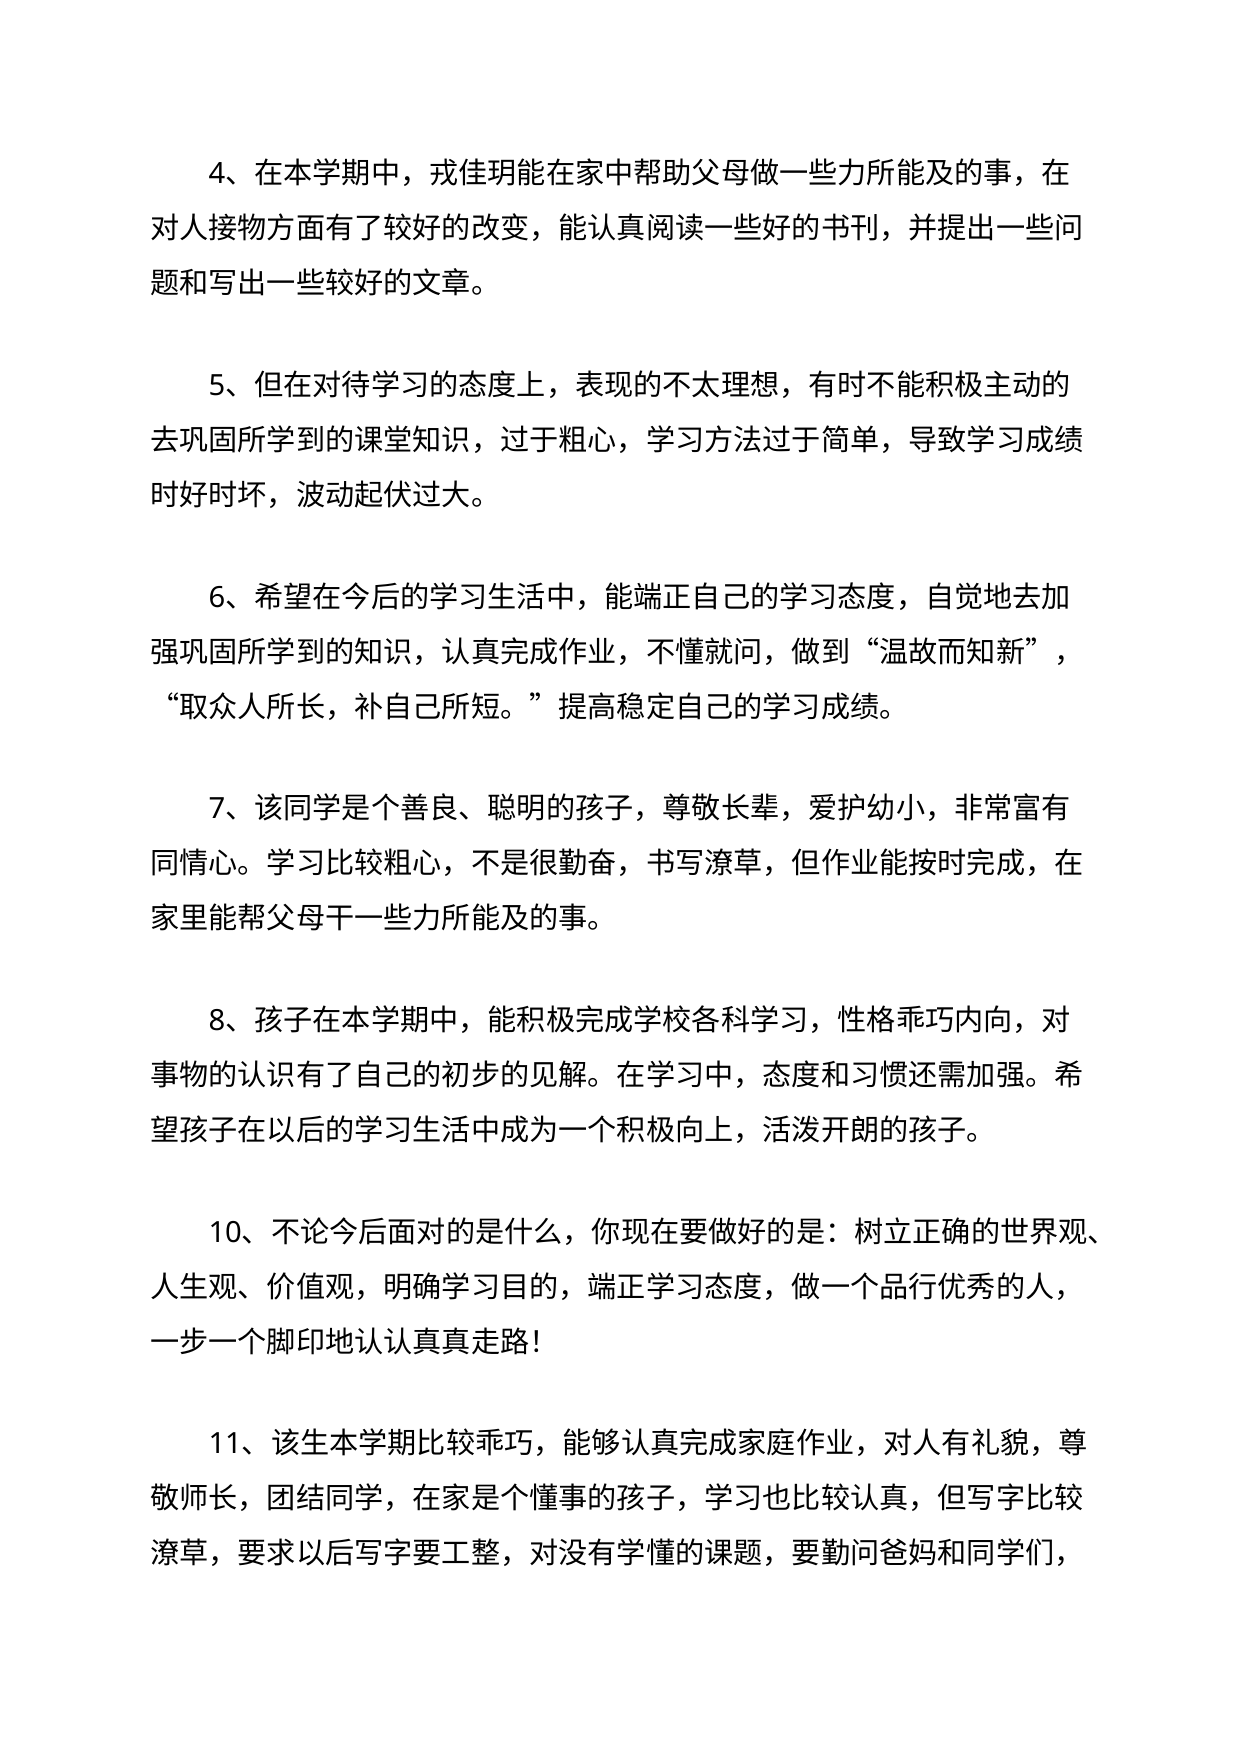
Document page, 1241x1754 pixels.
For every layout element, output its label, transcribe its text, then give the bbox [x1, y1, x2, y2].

text 7、该同学是个善良、聪明的孩子，尊敬长辈，爱护幼小，非常富有同情心。学习比较粗心，不是很勤奋，书写潦草，但作业能按时完成，在家里能帮父母干一些力所能及的事。 [150, 785, 1090, 937]
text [150, 1420, 1090, 1572]
text 5、但在对待学习的态度上，表现的不太理想，有时不能积极主动的去巩固所学到的课堂知识，过于粗心，学习方法过于简单，导致学习成绩时好时坏，波动起伏过大。 [150, 362, 1090, 514]
text 8、孩子在本学期中，能积极完成学校各科学习，性格乖巧内向，对事物的认识有了自己的初步的见解。在学习中，态度和习惯还需加强。希望孩子在以后的学习生活中成为一个积极向上，活泼开朗的孩子。 [150, 997, 1090, 1149]
text 10、不论今后面对的是什么，你现在要做好的是：树立正确的世界观、人生观、价值观，明确学习目的，端正学习态度，做一个品行优秀的人，一步一个脚印地认认真真走路！ [150, 1208, 1090, 1361]
text 6、希望在今后的学习生活中，能端正自己的学习态度，自觉地去加强巩固所学到的知识，认真完成作业，不懂就问，做到“温故而知新”，“取众人所长，补自己所短。”提高稳定自己的学习成绩。 [150, 573, 1090, 726]
text 4、在本学期中，戎佳玥能在家中帮助父母做一些力所能及的事，在对人接物方面有了较好的改变，能认真阅读一些好的书刊，并提出一些问题和写出一些较好的文章。 [150, 150, 1090, 302]
